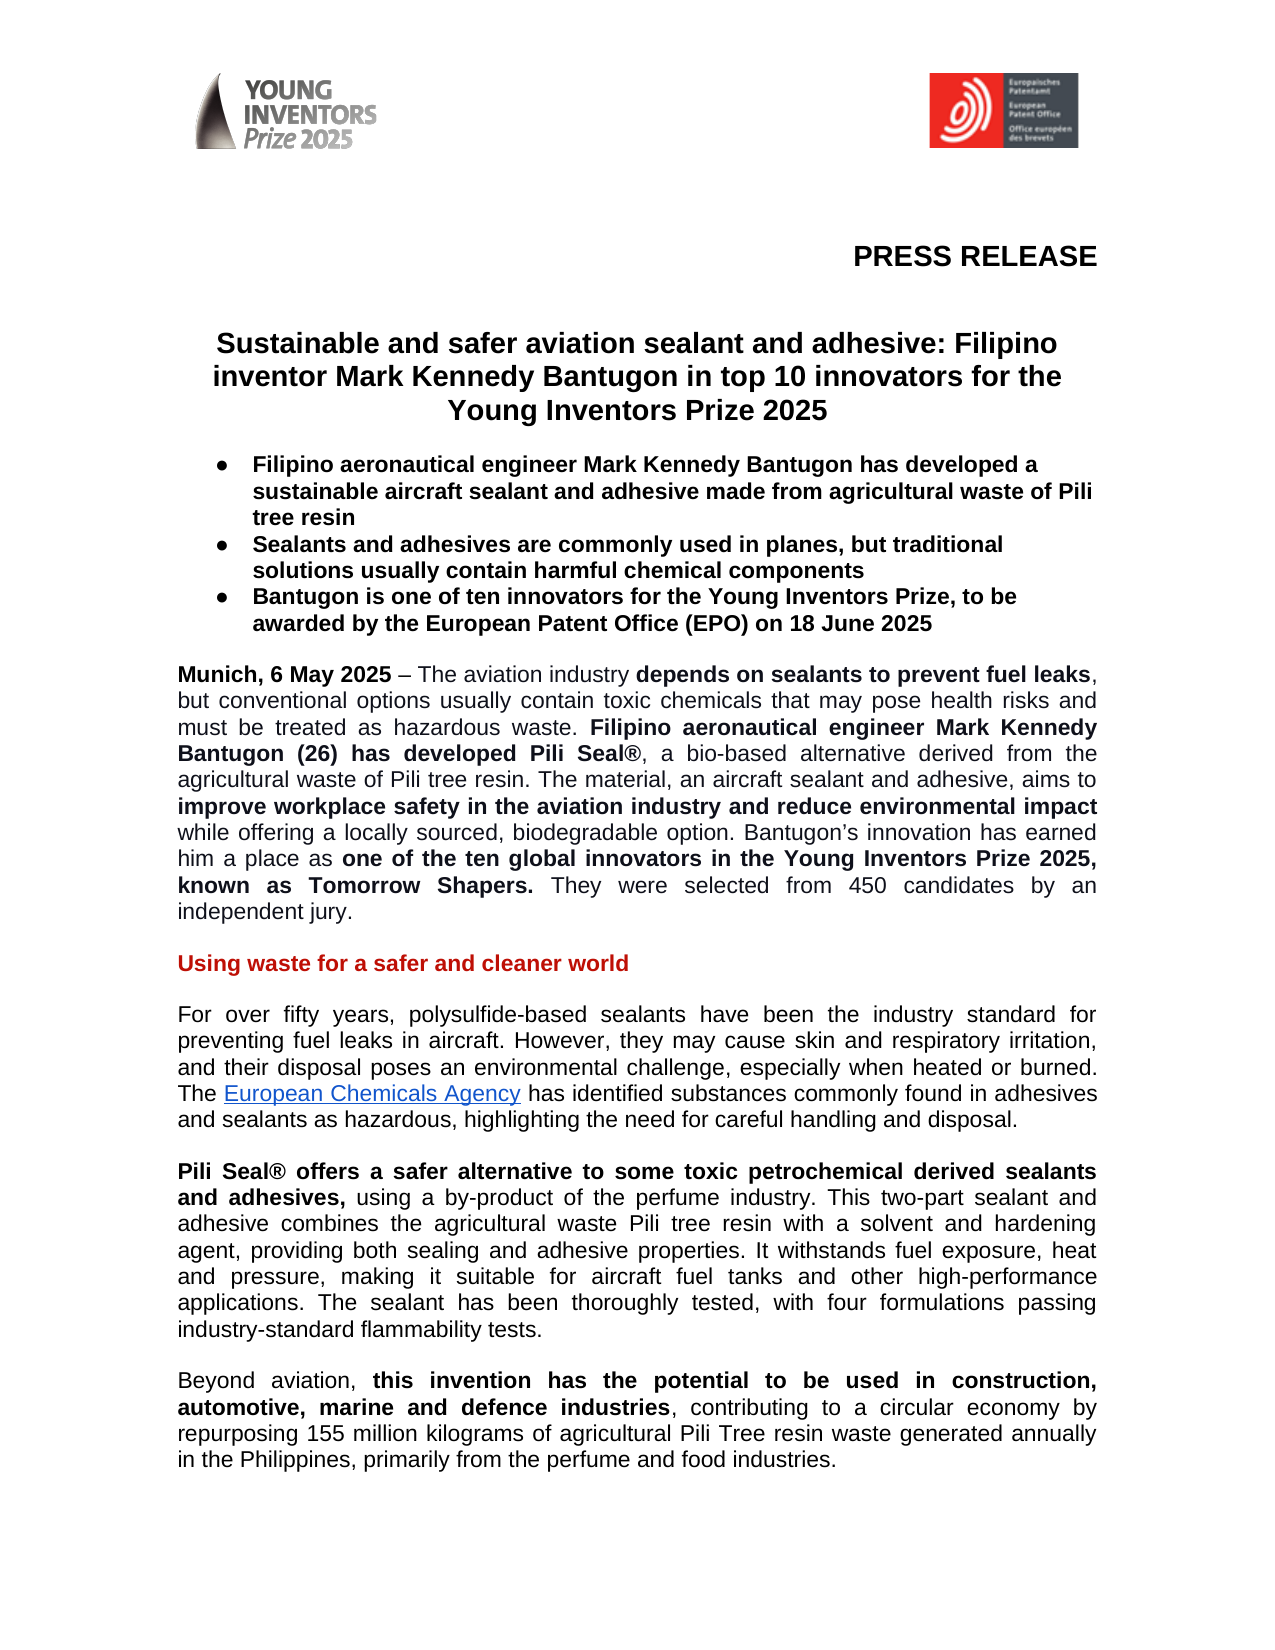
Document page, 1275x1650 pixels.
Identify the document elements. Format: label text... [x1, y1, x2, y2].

text Beyond aviation, this invention has the potential to be used in construction, automotive, marine and defence industries, contributing to a circular economy by repurposing 155 million kilograms of agricultural Pili Tree resin waste generated annually in the Philippines, primarily from the perfume and food industries. [177, 1367, 1098, 1472]
text Sustainable and safer aviation sealant and adhesive: Filipino inventor Mark Kennedy Bantugon in top 10 innovators for the Young Inventors Prize 2025 [177, 298, 1098, 426]
list Sealants and adhesives are commonly used in planes, but traditional solutions usually contain harmful chemical components [215, 531, 1098, 583]
list Bantugon is one of ten innovators for the Young Inventors Prize, to be awarded by the European Patent Office (EPO) on 18 June 2025 [215, 583, 1098, 636]
list Filipino aeronautical engineer Mark Kennedy Bantugon has developed a sustainable aircraft sealant and adhesive made from agricultural waste of Pili tree resin [215, 451, 1098, 531]
text Pili Seal® offers a safer alternative to some toxic petrochemical derived sealants and adhesives, using a by-product of the perfume industry. This two-part sealant and adhesive combines the agricultural waste Pili tree resin with a solvent and hardening agent, providing both sealing and adhesive properties. It withstands fuel exposure, heat and pressure, making it suitable for aircraft fuel tanks and other high-performance applications. The sealant has been thoroughly tested, with four formulations passing industry-standard flammability tests. [177, 1158, 1098, 1342]
text PRESS RELEASE [177, 239, 1098, 273]
text Using waste for a safer and cleaner world [177, 949, 1098, 976]
text For over fifty years, polysulfide-based sealants have been the industry standard for preventing fuel leaks in aircraft. However, they may cause skin and respiratory irritation, and their disposal poses an environmental challenge, especially when heated or burned. The European Chemicals Agency has identified substances commonly found in adhesives and sealants as hazardous, highlighting the need for careful handling and disposal. [177, 1001, 1098, 1133]
text Munich, 6 May 2025 – The aviation industry depends on sealants to prevent fuel leaks, but conventional options usually contain toxic chemicals that may pose health risks and must be treated as hazardous waste. Filipino aeronautical engineer Mark Kennedy Bantugon (26) has developed Pili Seal®, a bio-based alternative derived from the agricultural waste of Pili tree resin. The material, an aircraft sealant and adhesive, aims to improve workplace safety in the aviation industry and reduce environmental impact while offering a locally sourced, biodegradable option. Bantugon’s innovation has earned him a place as one of the ten global innovators in the Young Inventors Prize 2025, known as Tomorrow Shapers. They were selected from 450 candidates by an independent jury. [177, 661, 1098, 924]
